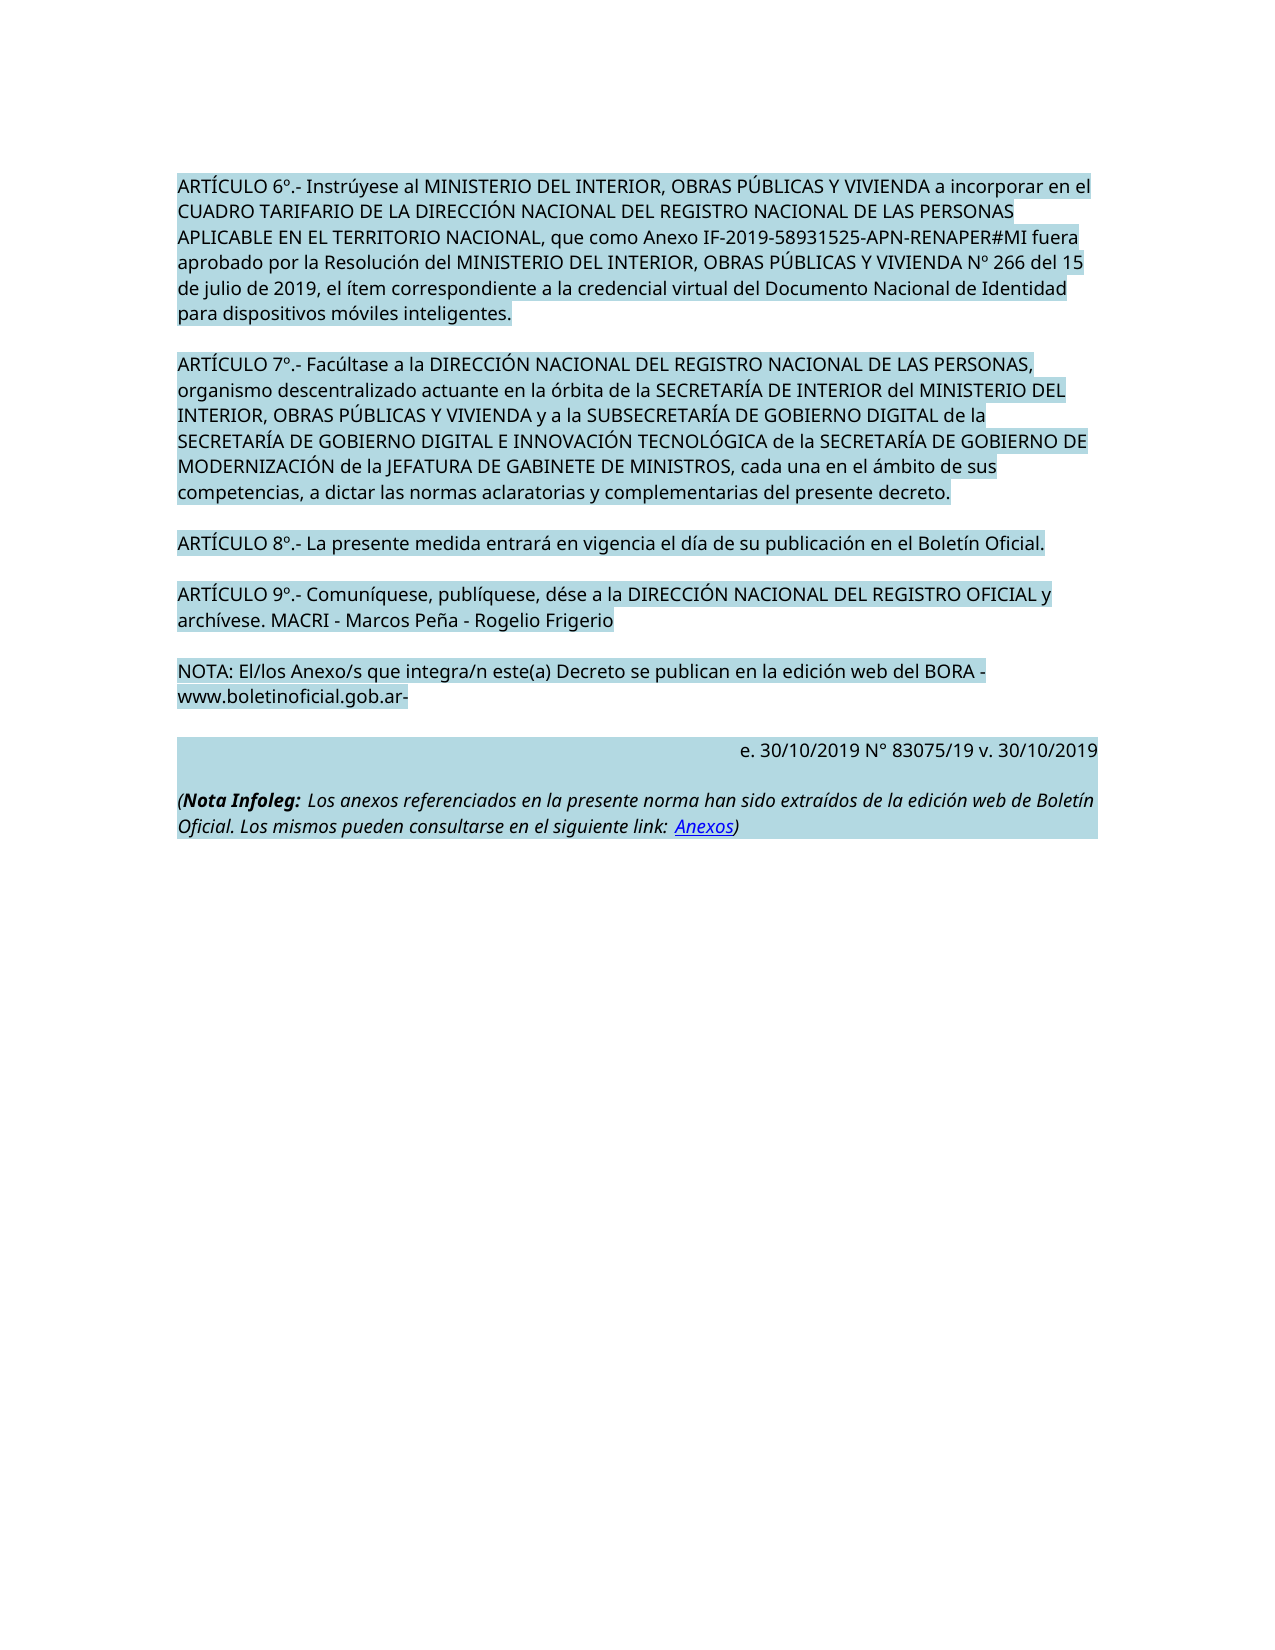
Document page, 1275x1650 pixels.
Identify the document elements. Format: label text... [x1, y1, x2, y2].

text e. 30/10/2019 N° 83075/19 v. 30/10/2019 [177, 737, 1098, 763]
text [177, 148, 1098, 737]
text (Nota Infoleg: Los anexos referenciados en la presente norma han sido extraídos de la edición web de Boletín Oficial. Los mismos pueden consultarse en el siguiente link: Anexos) [177, 788, 1098, 839]
